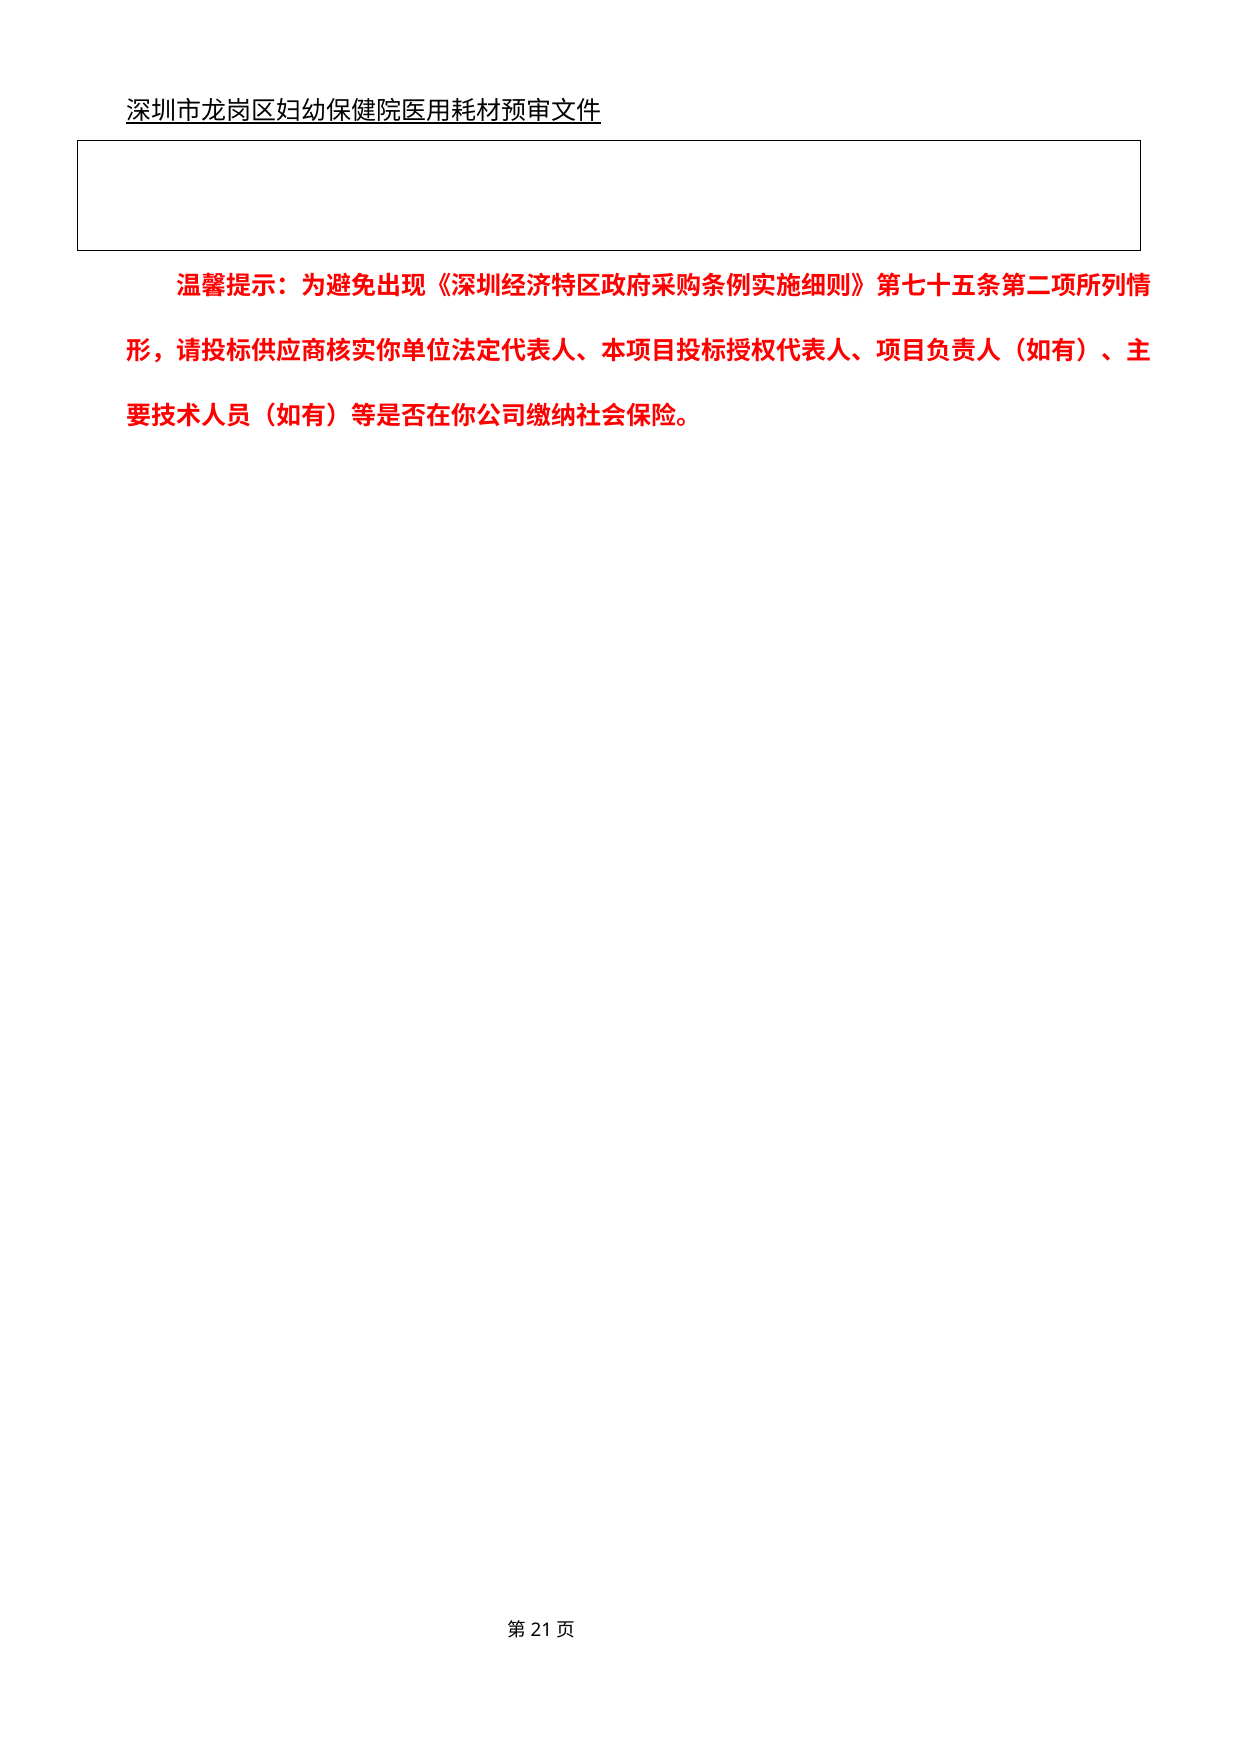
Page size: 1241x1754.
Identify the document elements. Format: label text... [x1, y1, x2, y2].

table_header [78, 141, 1140, 250]
text 温馨提示：为避免出现《深圳经济特区政府采购条例实施细则》第七十五条第二项所列情形，请投标供应商核实你单位法定代表人、本项目投标授权代表人、项目负责人（如有）、主要技术人员（如有）等是否在你公司缴纳社会保险。 [126, 251, 1152, 446]
